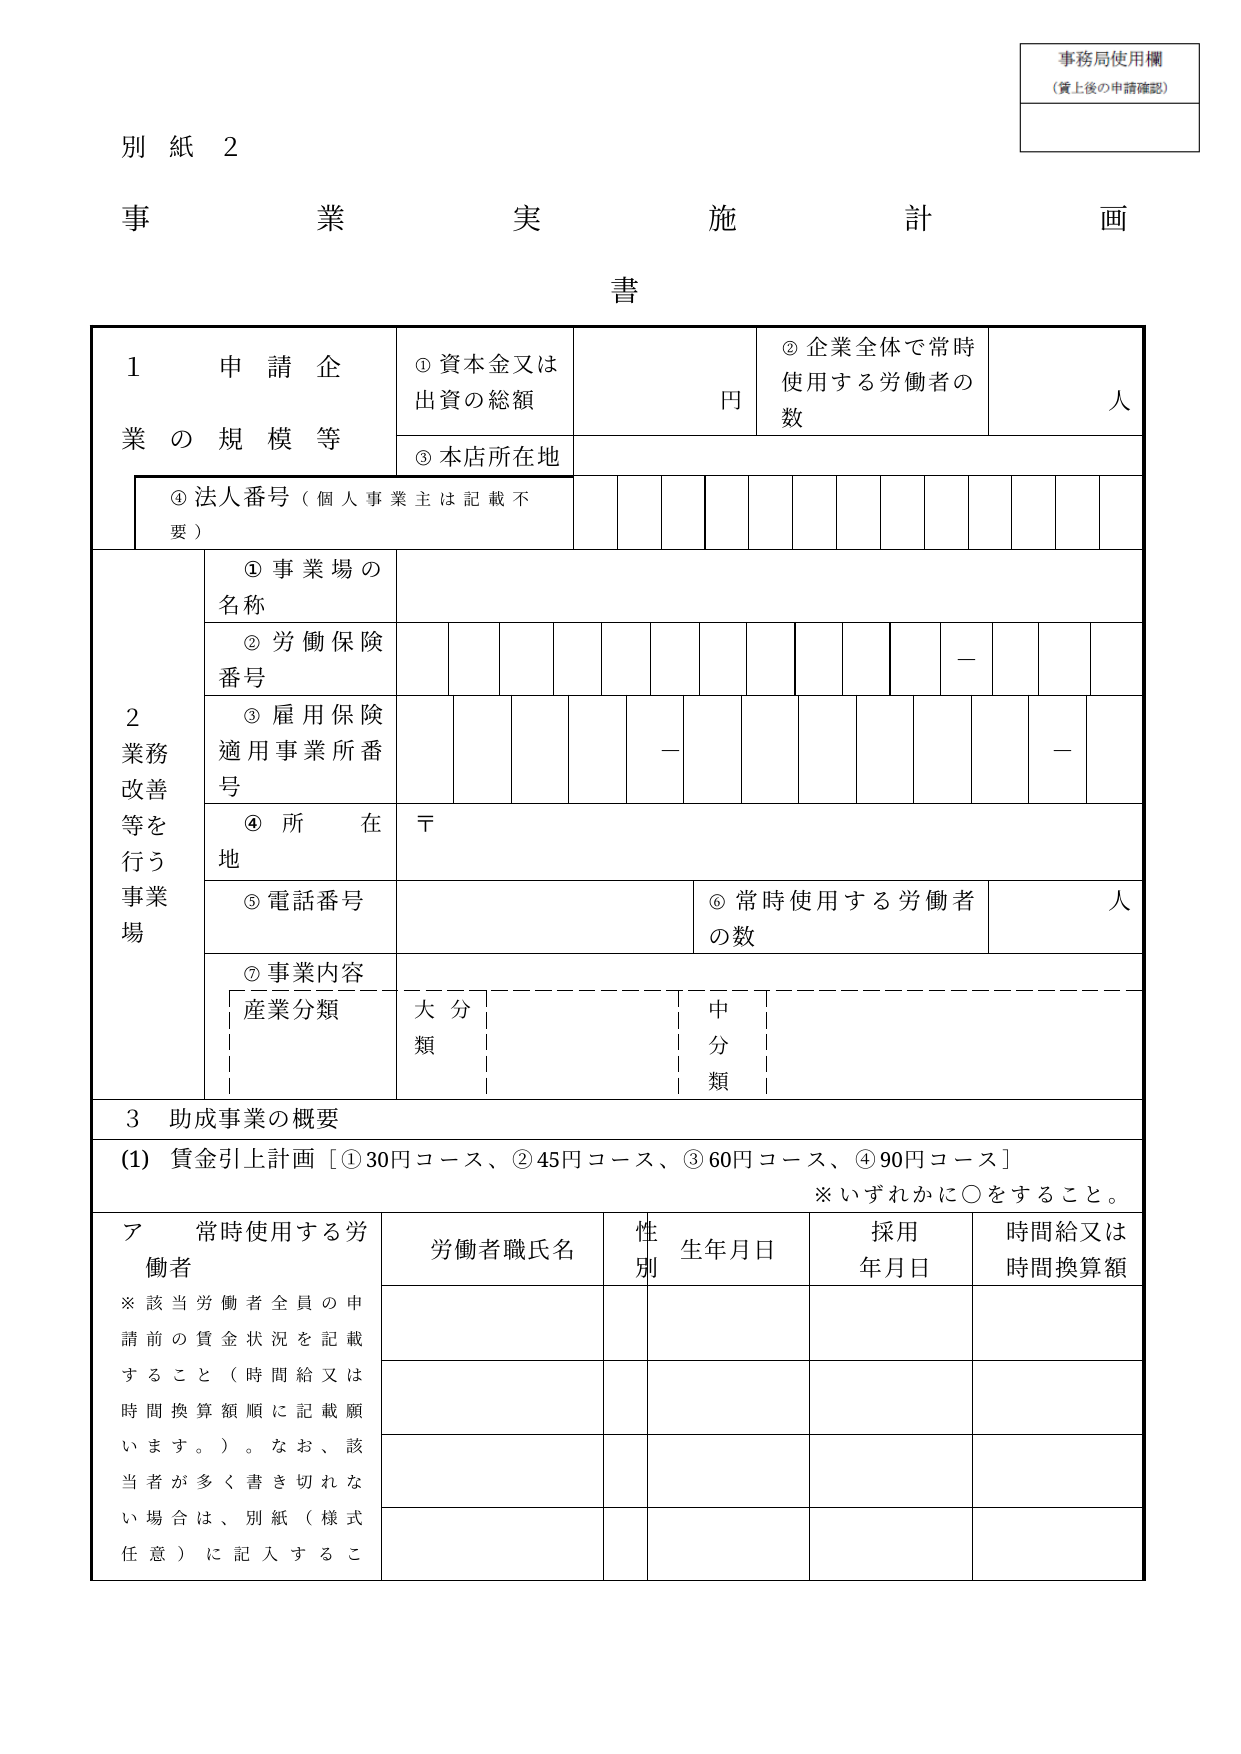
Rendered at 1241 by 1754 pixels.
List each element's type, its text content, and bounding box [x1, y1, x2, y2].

table_cell [602, 623, 650, 694]
table_cell [973, 1286, 1142, 1360]
picture [1012, 41, 1211, 159]
table_cell [648, 1508, 809, 1580]
table_cell [1091, 623, 1142, 694]
table_cell [382, 1361, 603, 1434]
table_cell [604, 1508, 647, 1580]
text 別紙２ [121, 109, 1149, 181]
table_cell [648, 1435, 809, 1507]
table_cell [648, 1361, 809, 1434]
table_cell [382, 1286, 603, 1360]
table_cell [973, 1435, 1142, 1507]
table_cell 人 [989, 881, 1142, 953]
table_cell ⑥常時使用する労働者の数 [694, 881, 988, 953]
table_cell 生年月日 [648, 1213, 809, 1284]
table_cell ア 常時使用する労働者 ※該当労働者全員の申請前の賃金状況を記載すること（時間給又は時間換算額順に記載願います。）。なお、該当者が多く書き切れない場合は、別紙（様式任意）に記入すること。 [93, 1213, 381, 1580]
table_cell 採用 年月日 [810, 1213, 972, 1284]
table_cell 性別 [604, 1213, 647, 1284]
table_cell [574, 436, 1142, 475]
table_cell [914, 696, 971, 803]
table_header ①資本金又は 出資の総額 [397, 328, 573, 435]
table_header ②企業全体で常時使用する労働者の数 [757, 328, 988, 435]
table_cell [993, 623, 1038, 694]
table_cell [857, 696, 913, 803]
table_cell － [941, 623, 992, 694]
table_cell [925, 476, 968, 549]
table_cell [554, 623, 601, 694]
table_cell [1012, 476, 1055, 549]
table_cell [454, 696, 511, 803]
table_cell [1100, 476, 1142, 549]
table_cell [569, 696, 626, 803]
table_cell [382, 1435, 603, 1507]
table_cell [973, 1361, 1142, 1434]
table_cell ③雇用保険適用事業所番号 [205, 696, 396, 803]
table_cell [700, 623, 746, 694]
table_cell ①事業場の名称 [205, 550, 396, 622]
table_cell [618, 476, 661, 549]
table_cell [843, 623, 889, 694]
table_cell － [627, 696, 683, 803]
table_cell [397, 881, 693, 953]
table_cell [604, 1286, 647, 1360]
table_cell [382, 1508, 603, 1580]
table_cell 産業分類 [229, 990, 396, 1098]
table_cell [397, 954, 1142, 990]
table_cell ③本店所在地 [397, 436, 573, 475]
table_cell [747, 623, 794, 694]
table_cell [749, 476, 792, 549]
table_cell 労働者職氏名 [382, 1213, 603, 1284]
table_cell [449, 623, 499, 694]
table_cell [972, 696, 1028, 803]
table_cell [799, 696, 856, 803]
table_cell [767, 990, 1142, 1098]
table_cell ⑦事業内容 [205, 954, 396, 990]
table_cell － [1029, 696, 1086, 803]
table_header 円 [574, 328, 756, 435]
table_cell [512, 696, 568, 803]
text 事 業 実 施 計 画 書 [121, 181, 1149, 324]
table_cell ④所 在 地 [205, 804, 396, 880]
table_cell 大分類 [397, 990, 486, 1098]
table_cell [486, 990, 678, 1098]
table_cell ２ 業務改善等を行う事業場 [93, 550, 204, 1098]
table_cell [684, 696, 741, 803]
table_cell [891, 623, 940, 694]
table_cell ⑤電話番号 [205, 881, 396, 953]
table_cell [662, 476, 704, 549]
table_cell [973, 1508, 1142, 1580]
table_cell [881, 476, 924, 549]
table_cell [648, 1286, 809, 1360]
table_cell [93, 475, 134, 549]
table_cell [651, 623, 699, 694]
table_header １ 申請企業の規模等 [93, 328, 396, 475]
table_cell ３ 助成事業の概要 [93, 1100, 1142, 1139]
table_cell 中分類 [678, 990, 767, 1098]
table_cell [397, 696, 453, 803]
table_cell [397, 623, 448, 694]
table_cell [810, 1286, 972, 1360]
table_header 人 [989, 328, 1142, 435]
table_cell [205, 990, 229, 1098]
table_cell 時間給又は 時間換算額 [973, 1213, 1142, 1284]
table_cell [810, 1435, 972, 1507]
table_cell [742, 696, 798, 803]
table_cell 〒 [397, 804, 1142, 880]
table_cell [796, 623, 842, 694]
table_cell [604, 1361, 647, 1434]
table_cell (1) 賃金引上計画［①30円コース、②45円コース、③60円コース、④90円コース］ ※いずれかに○をすること。 [93, 1140, 1142, 1212]
table_cell [706, 476, 748, 549]
table_cell [837, 476, 880, 549]
table_cell [810, 1361, 972, 1434]
table_cell [1087, 696, 1142, 803]
table_cell [793, 476, 836, 549]
table_cell [969, 476, 1011, 549]
table_cell [810, 1508, 972, 1580]
table_cell [1039, 623, 1090, 694]
table_cell ④法人番号（個人事業主は記載不要） [136, 478, 573, 549]
table_cell [574, 476, 617, 549]
table_cell ②労働保険番号 [205, 623, 396, 694]
table_cell [604, 1435, 647, 1507]
table_cell [1056, 476, 1099, 549]
table_cell [397, 550, 1142, 622]
table_cell [500, 623, 553, 694]
